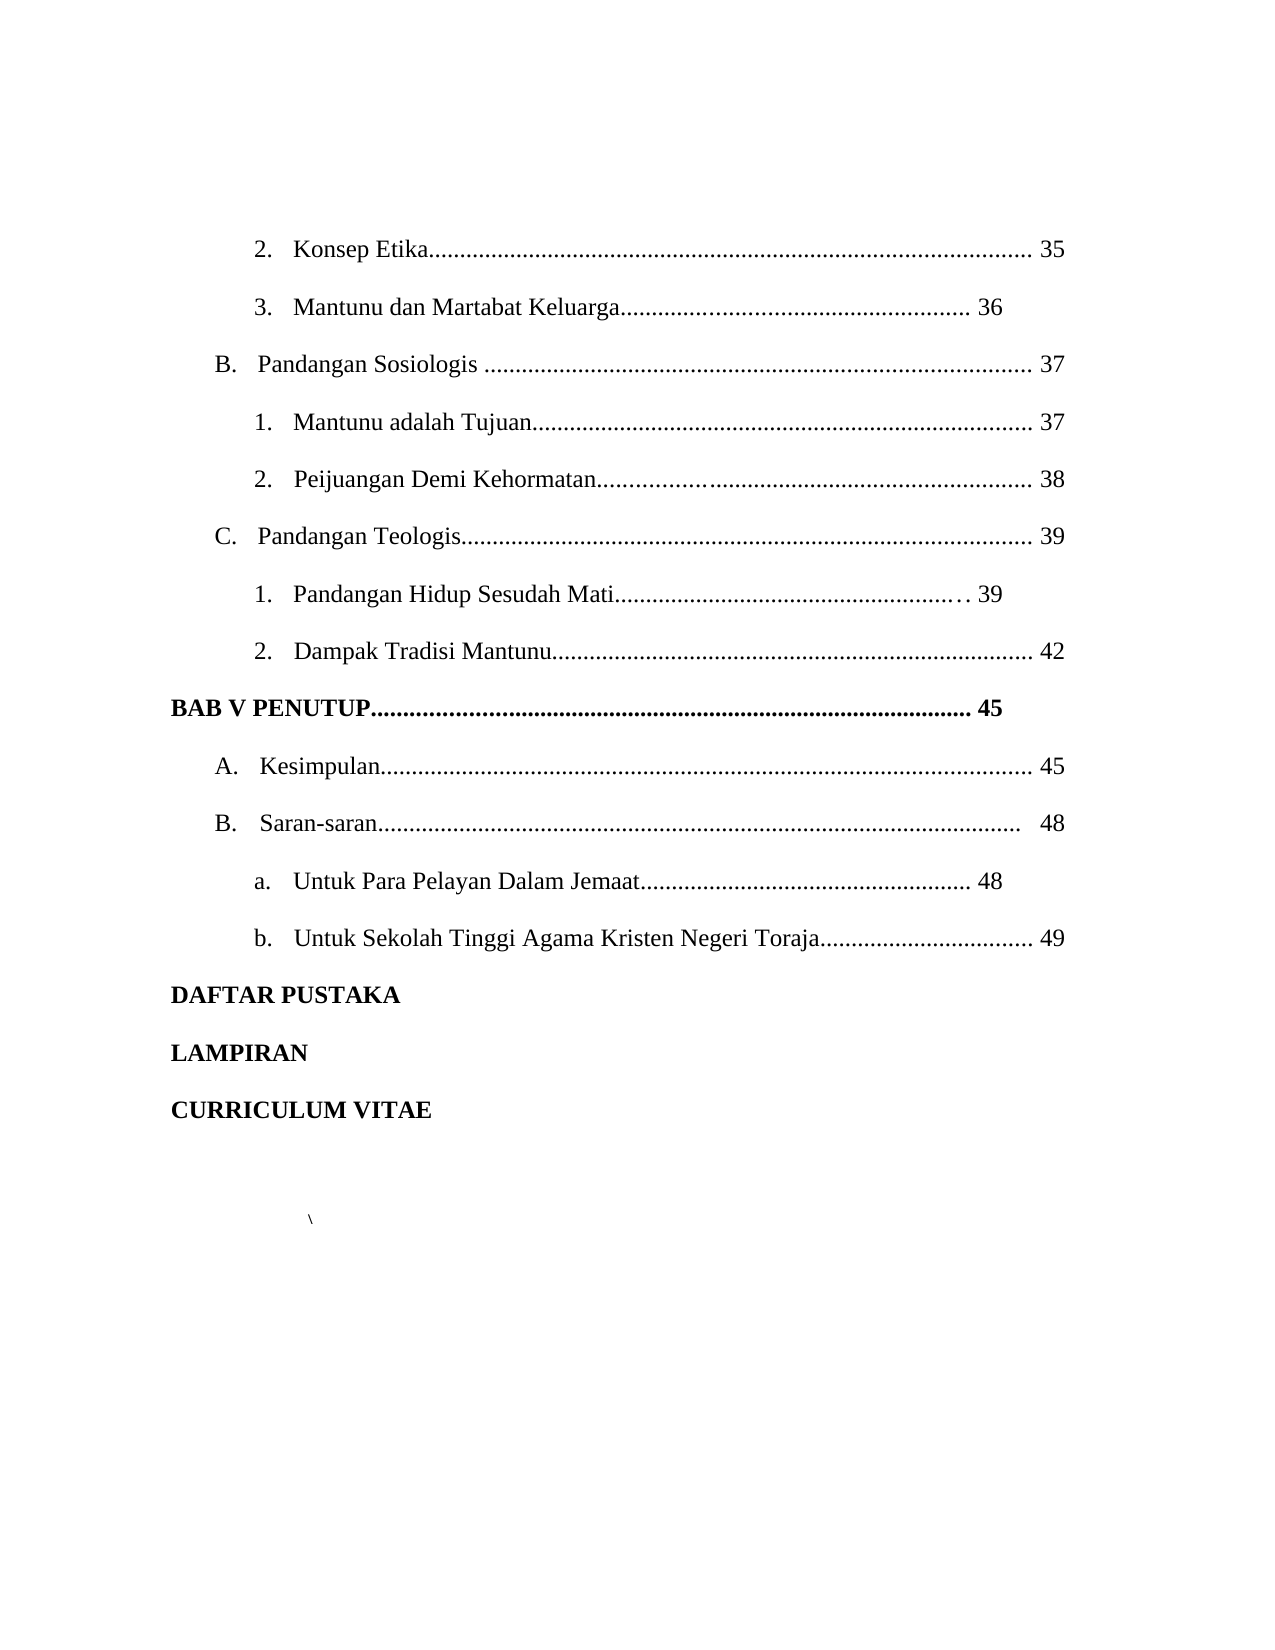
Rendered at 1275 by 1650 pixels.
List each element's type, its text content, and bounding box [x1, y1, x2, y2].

text BAB V PENUTUP 45 [171, 671, 1071, 728]
list Mantunu adalah Tujuan 37 [254, 384, 1071, 441]
list Dampak Tradisi Mantunu 42 [254, 614, 1071, 671]
text LAMPIRAN CURRICULUM VITAE [171, 1015, 450, 1130]
list Konsep Etika 35 [254, 212, 1071, 269]
list Pandangan Hidup Sesudah Mati 39 [254, 556, 1071, 614]
text DAFTAR PUSTAKA [171, 958, 1071, 1015]
list Mantunu dan Martabat Keluarga 36 [254, 269, 1071, 327]
list Untuk Para Pelayan Dalam Jemaat 48 [254, 843, 1071, 901]
list Saran-saran 48 [214, 786, 1071, 843]
list Peijuangan Demi Kehormatan 38 [254, 441, 1071, 499]
list Pandangan Teologis 39 [214, 499, 1071, 556]
list Untuk Sekolah Tinggi Agama Kristen Negeri Toraja. 49 [254, 901, 1071, 958]
list Pandangan Sosiologis 37 [214, 327, 1071, 384]
list Kesimpulan 45 [214, 728, 1071, 786]
